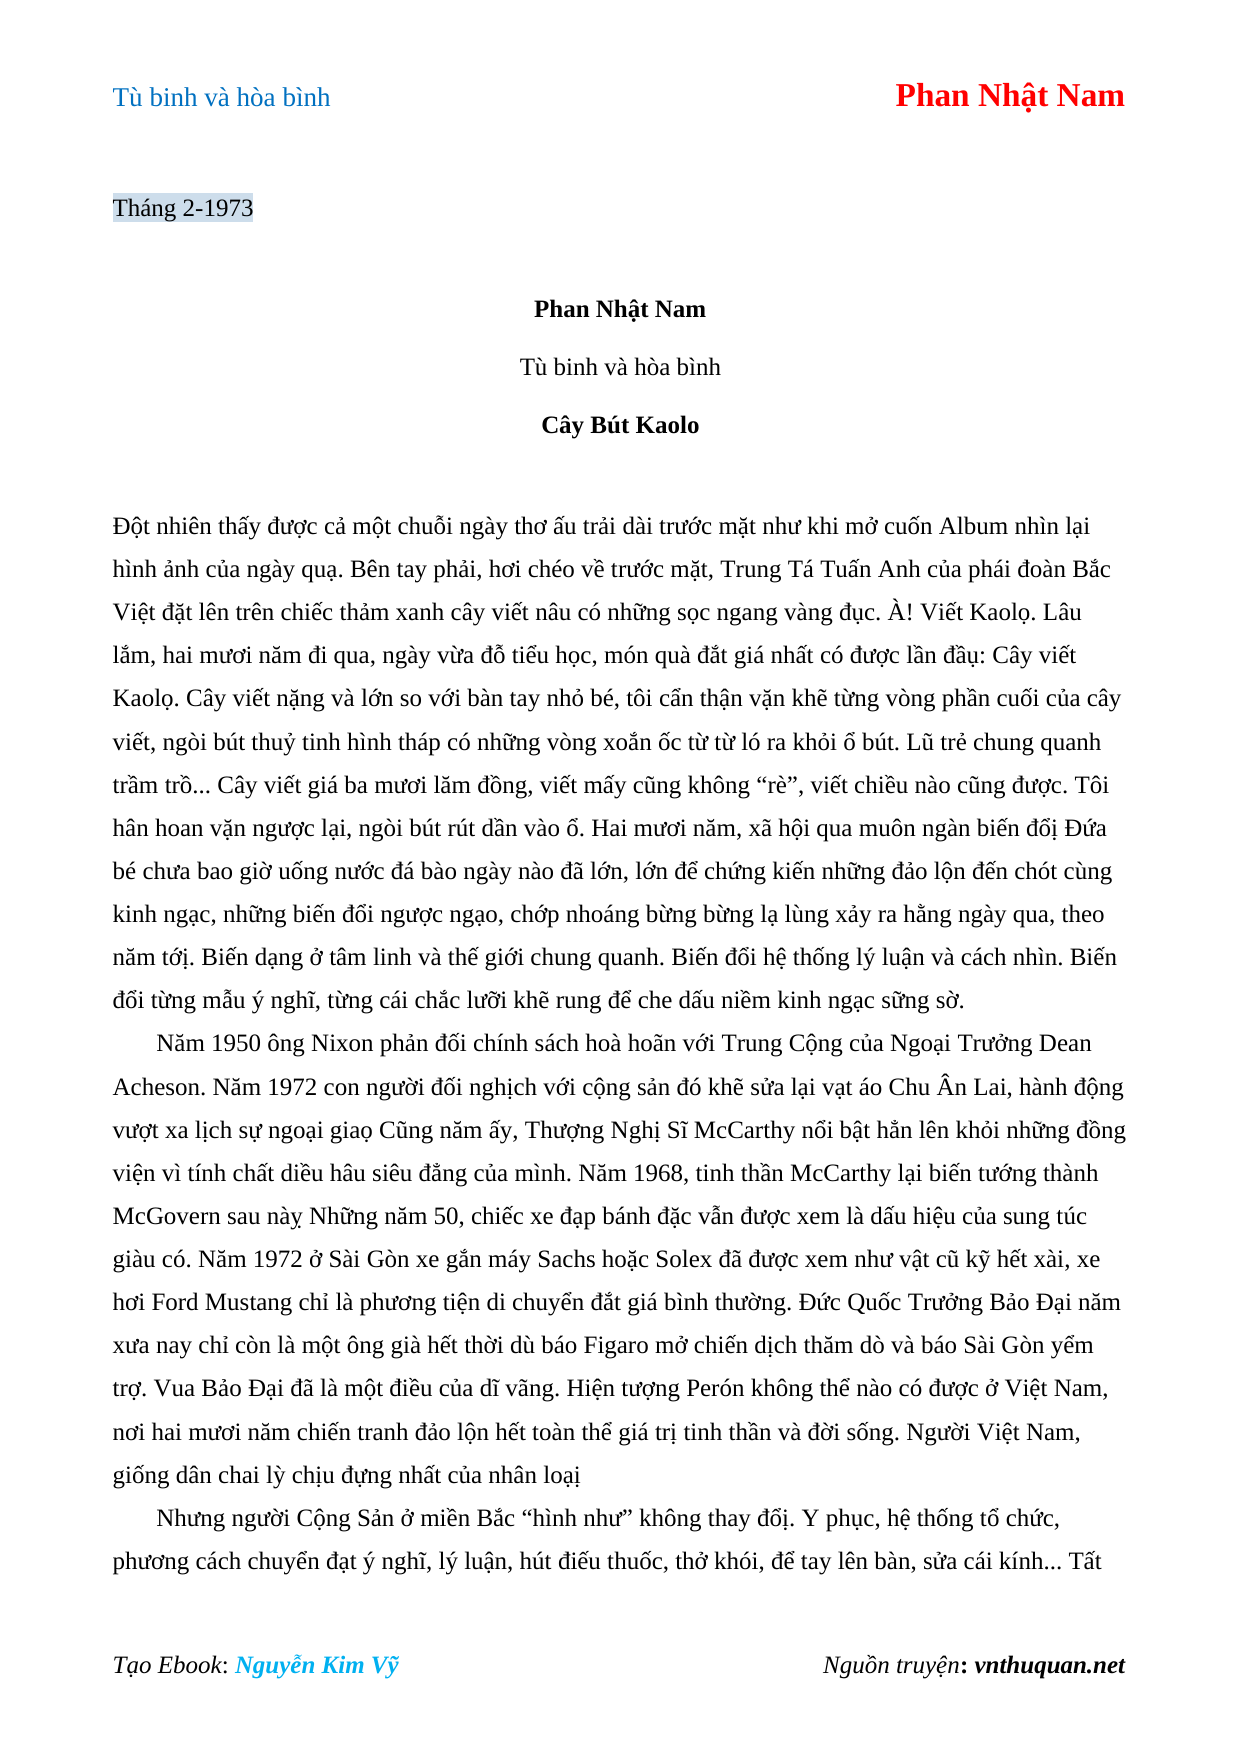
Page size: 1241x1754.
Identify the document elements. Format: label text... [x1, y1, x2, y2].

text Cây Bút Kaolo [112, 410, 1128, 439]
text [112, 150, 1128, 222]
text Tù binh và hòa bình [112, 352, 1128, 381]
text Phan Nhật Nam [112, 294, 1128, 323]
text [112, 468, 1128, 1575]
